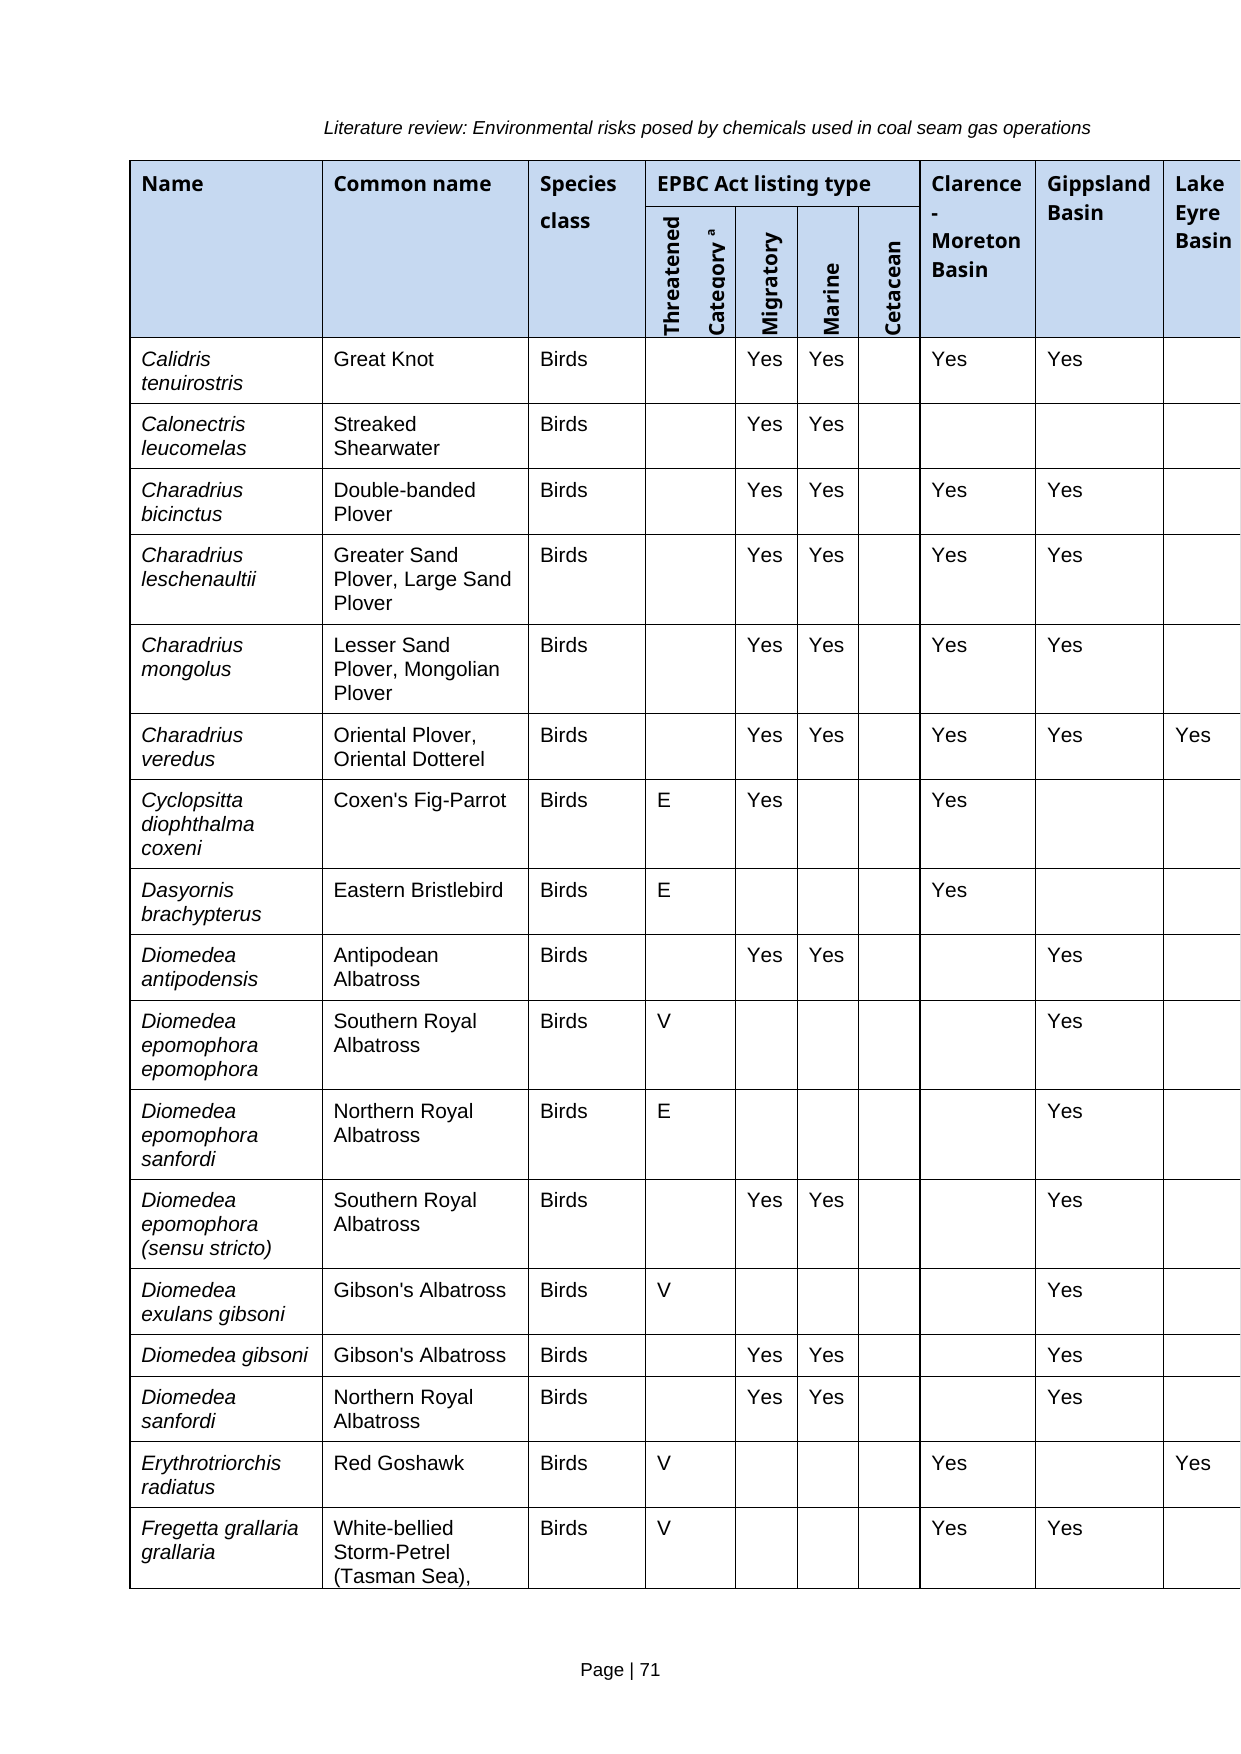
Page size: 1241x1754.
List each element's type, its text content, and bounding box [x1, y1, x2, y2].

table_cell [646, 714, 735, 779]
table_cell Yes [798, 1180, 858, 1268]
table_cell [646, 935, 735, 999]
table_cell [921, 1001, 1035, 1089]
table_cell Yes [921, 535, 1035, 623]
table_cell Diomedea epomophora (sensu stricto) [131, 1180, 322, 1268]
table_cell Northern Royal Albatross [323, 1377, 528, 1441]
table_cell Yes [798, 338, 858, 403]
table_cell Oriental Plover, Oriental Dotterel [323, 714, 528, 779]
table_cell [798, 780, 858, 868]
table_cell [736, 1090, 797, 1179]
table_cell Charadrius veredus [131, 714, 322, 779]
table_cell Yes [921, 338, 1035, 403]
table_cell Yes [736, 404, 797, 468]
table_cell Yes [798, 469, 858, 534]
table_cell Yes [798, 535, 858, 623]
table_cell [1164, 780, 1240, 868]
table_cell [921, 935, 1035, 999]
table_cell Threatened Category a [646, 207, 735, 337]
table_cell Birds [529, 625, 645, 713]
table_cell Diomedea epomophora sanfordi [131, 1090, 322, 1179]
table_cell [646, 1335, 735, 1376]
table_cell Yes [921, 714, 1035, 779]
table_cell [1164, 625, 1240, 713]
table_cell Erythrotriorchis radiatus [131, 1442, 322, 1507]
table_cell [1164, 1001, 1240, 1089]
table_cell Birds [529, 935, 645, 999]
table_cell Diomedea exulans gibsoni [131, 1269, 322, 1334]
table_cell [921, 1377, 1035, 1441]
table_cell [736, 1001, 797, 1089]
table_cell Yes [736, 338, 797, 403]
table_cell [736, 1508, 797, 1588]
table_cell Birds [529, 780, 645, 868]
table_cell Fregetta grallaria grallaria [131, 1508, 322, 1588]
table_cell Lesser Sand Plover, Mongolian Plover [323, 625, 528, 713]
table_cell [798, 1442, 858, 1507]
table_cell Southern Royal Albatross [323, 1180, 528, 1268]
table_cell Yes [1036, 338, 1163, 403]
table_cell [646, 625, 735, 713]
table_cell Birds [529, 469, 645, 534]
table_cell Yes [736, 1335, 797, 1376]
table_header Species class [529, 161, 645, 337]
table_cell Yes [921, 1508, 1035, 1588]
table_cell [646, 535, 735, 623]
table_cell [323, 206, 528, 337]
table_cell [1036, 1442, 1163, 1507]
table_cell [798, 1508, 858, 1588]
table_cell [646, 1180, 735, 1268]
table_cell [798, 1001, 858, 1089]
table_cell Yes [798, 1377, 858, 1441]
table_cell [859, 1090, 919, 1179]
table_cell Gibson's Albatross [323, 1269, 528, 1334]
table_cell [859, 1442, 919, 1507]
table_cell E [646, 780, 735, 868]
table_cell [736, 1269, 797, 1334]
table_cell Yes [1036, 1090, 1163, 1179]
table_cell Yes [1036, 469, 1163, 534]
table_cell [798, 1269, 858, 1334]
table_cell [1164, 338, 1240, 403]
table_cell [859, 1001, 919, 1089]
table_cell [859, 338, 919, 403]
table_cell V [646, 1269, 735, 1334]
table_cell Great Knot [323, 338, 528, 403]
table_cell [1164, 1377, 1240, 1441]
table_cell Yes [1036, 1269, 1163, 1334]
table_cell [921, 1090, 1035, 1179]
table_cell [859, 404, 919, 468]
table_cell Yes [798, 625, 858, 713]
table_cell Yes [1036, 625, 1163, 713]
table_cell Yes [798, 1335, 858, 1376]
table_cell [859, 935, 919, 999]
table_cell Birds [529, 1180, 645, 1268]
table_cell V [646, 1001, 735, 1089]
table_cell Yes [921, 869, 1035, 934]
table_cell V [646, 1442, 735, 1507]
table_cell Southern Royal Albatross [323, 1001, 528, 1089]
table_cell Yes [736, 714, 797, 779]
table_cell Diomedea gibsoni [131, 1335, 322, 1376]
table_cell Northern Royal Albatross [323, 1090, 528, 1179]
table_cell [921, 1269, 1035, 1334]
table_cell Yes [1036, 1335, 1163, 1376]
table_cell [1164, 1269, 1240, 1334]
table_cell [1164, 1335, 1240, 1376]
table_header EPBC Act listing type [646, 161, 919, 206]
table_cell Eastern Bristlebird [323, 869, 528, 934]
table_cell [1164, 935, 1240, 999]
table_cell Yes [798, 404, 858, 468]
table_cell [859, 625, 919, 713]
table_cell Yes [1036, 1377, 1163, 1441]
table_cell Diomedea sanfordi [131, 1377, 322, 1441]
table_cell Yes [1036, 1001, 1163, 1089]
table_cell Yes [736, 780, 797, 868]
table_cell [646, 1377, 735, 1441]
table_cell Cetacean [859, 207, 919, 337]
table_cell Yes [736, 1180, 797, 1268]
table_cell V [646, 1508, 735, 1588]
table_cell [1164, 469, 1240, 534]
table_cell E [646, 869, 735, 934]
table_cell Yes [736, 625, 797, 713]
table_cell E [646, 1090, 735, 1179]
table_cell Yes [798, 714, 858, 779]
table_cell Birds [529, 1090, 645, 1179]
table_cell Yes [1036, 1508, 1163, 1588]
table_cell [1164, 535, 1240, 623]
table_cell [736, 869, 797, 934]
table_header Lake Eyre Basin [1164, 161, 1240, 337]
table_cell Yes [736, 1377, 797, 1441]
table_cell Yes [798, 935, 858, 999]
table_cell Greater Sand Plover, Large Sand Plover [323, 535, 528, 623]
table_cell [1164, 869, 1240, 934]
table_cell Yes [1164, 1442, 1240, 1507]
table_cell Birds [529, 1508, 645, 1588]
table_cell Charadrius mongolus [131, 625, 322, 713]
table_cell [1036, 404, 1163, 468]
table_cell [859, 869, 919, 934]
table_cell Yes [736, 935, 797, 999]
table_cell [859, 1508, 919, 1588]
table_header Name [131, 161, 322, 337]
table_cell Yes [1036, 935, 1163, 999]
table_cell Birds [529, 1269, 645, 1334]
table_cell Yes [921, 469, 1035, 534]
table_cell Double-banded Plover [323, 469, 528, 534]
table_cell Yes [1036, 1180, 1163, 1268]
table_cell Yes [921, 1442, 1035, 1507]
table_cell Calidris tenuirostris [131, 338, 322, 403]
table_cell [859, 780, 919, 868]
table_cell Dasyornis brachypterus [131, 869, 322, 934]
table_cell [1036, 869, 1163, 934]
table_cell [798, 869, 858, 934]
table_cell Yes [921, 625, 1035, 713]
table_cell Charadrius leschenaultii [131, 535, 322, 623]
table_cell [1164, 1090, 1240, 1179]
table_cell Migratory [736, 207, 797, 337]
table_cell Birds [529, 535, 645, 623]
table_cell [859, 1180, 919, 1268]
table_cell [859, 535, 919, 623]
table_cell Yes [736, 535, 797, 623]
table_cell Birds [529, 404, 645, 468]
table_cell Diomedea epomophora epomophora [131, 1001, 322, 1089]
table_cell [859, 469, 919, 534]
table_cell Yes [1036, 714, 1163, 779]
table_cell Birds [529, 1442, 645, 1507]
table_cell [921, 1180, 1035, 1268]
table_cell Red Goshawk [323, 1442, 528, 1507]
table_cell [736, 1442, 797, 1507]
table_cell [921, 404, 1035, 468]
table_header Clarence-Moreton Basin [921, 161, 1035, 337]
table_cell Birds [529, 1377, 645, 1441]
table_cell [646, 338, 735, 403]
table_cell [859, 714, 919, 779]
table_cell Antipodean Albatross [323, 935, 528, 999]
table_cell Yes [736, 469, 797, 534]
table_cell Birds [529, 1335, 645, 1376]
table_cell Birds [529, 714, 645, 779]
table_cell Coxen's Fig-Parrot [323, 780, 528, 868]
table_cell [859, 1335, 919, 1376]
table_header Gippsland Basin [1036, 161, 1163, 337]
table_cell [859, 1269, 919, 1334]
table_cell Birds [529, 338, 645, 403]
table_cell [798, 1090, 858, 1179]
table_cell [646, 404, 735, 468]
table_cell Diomedea antipodensis [131, 935, 322, 999]
table_cell Streaked Shearwater [323, 404, 528, 468]
table_cell Yes [1036, 535, 1163, 623]
table_cell [859, 1377, 919, 1441]
table_cell Birds [529, 869, 645, 934]
table_cell Calonectris leucomelas [131, 404, 322, 468]
table_cell [1036, 780, 1163, 868]
table_cell Marine [798, 207, 858, 337]
table_cell Gibson's Albatross [323, 1335, 528, 1376]
table_cell [1164, 1180, 1240, 1268]
table_cell Yes [1164, 714, 1240, 779]
table_cell [1164, 1508, 1240, 1588]
table_cell [1164, 404, 1240, 468]
table_cell [646, 469, 735, 534]
table_cell Cyclopsitta diophthalma coxeni [131, 780, 322, 868]
table_header Common name [323, 161, 528, 206]
table_cell Birds [529, 1001, 645, 1089]
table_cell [323, 1508, 528, 1588]
table_cell [921, 1335, 1035, 1376]
table_cell Yes [921, 780, 1035, 868]
table_cell Charadrius bicinctus [131, 469, 322, 534]
